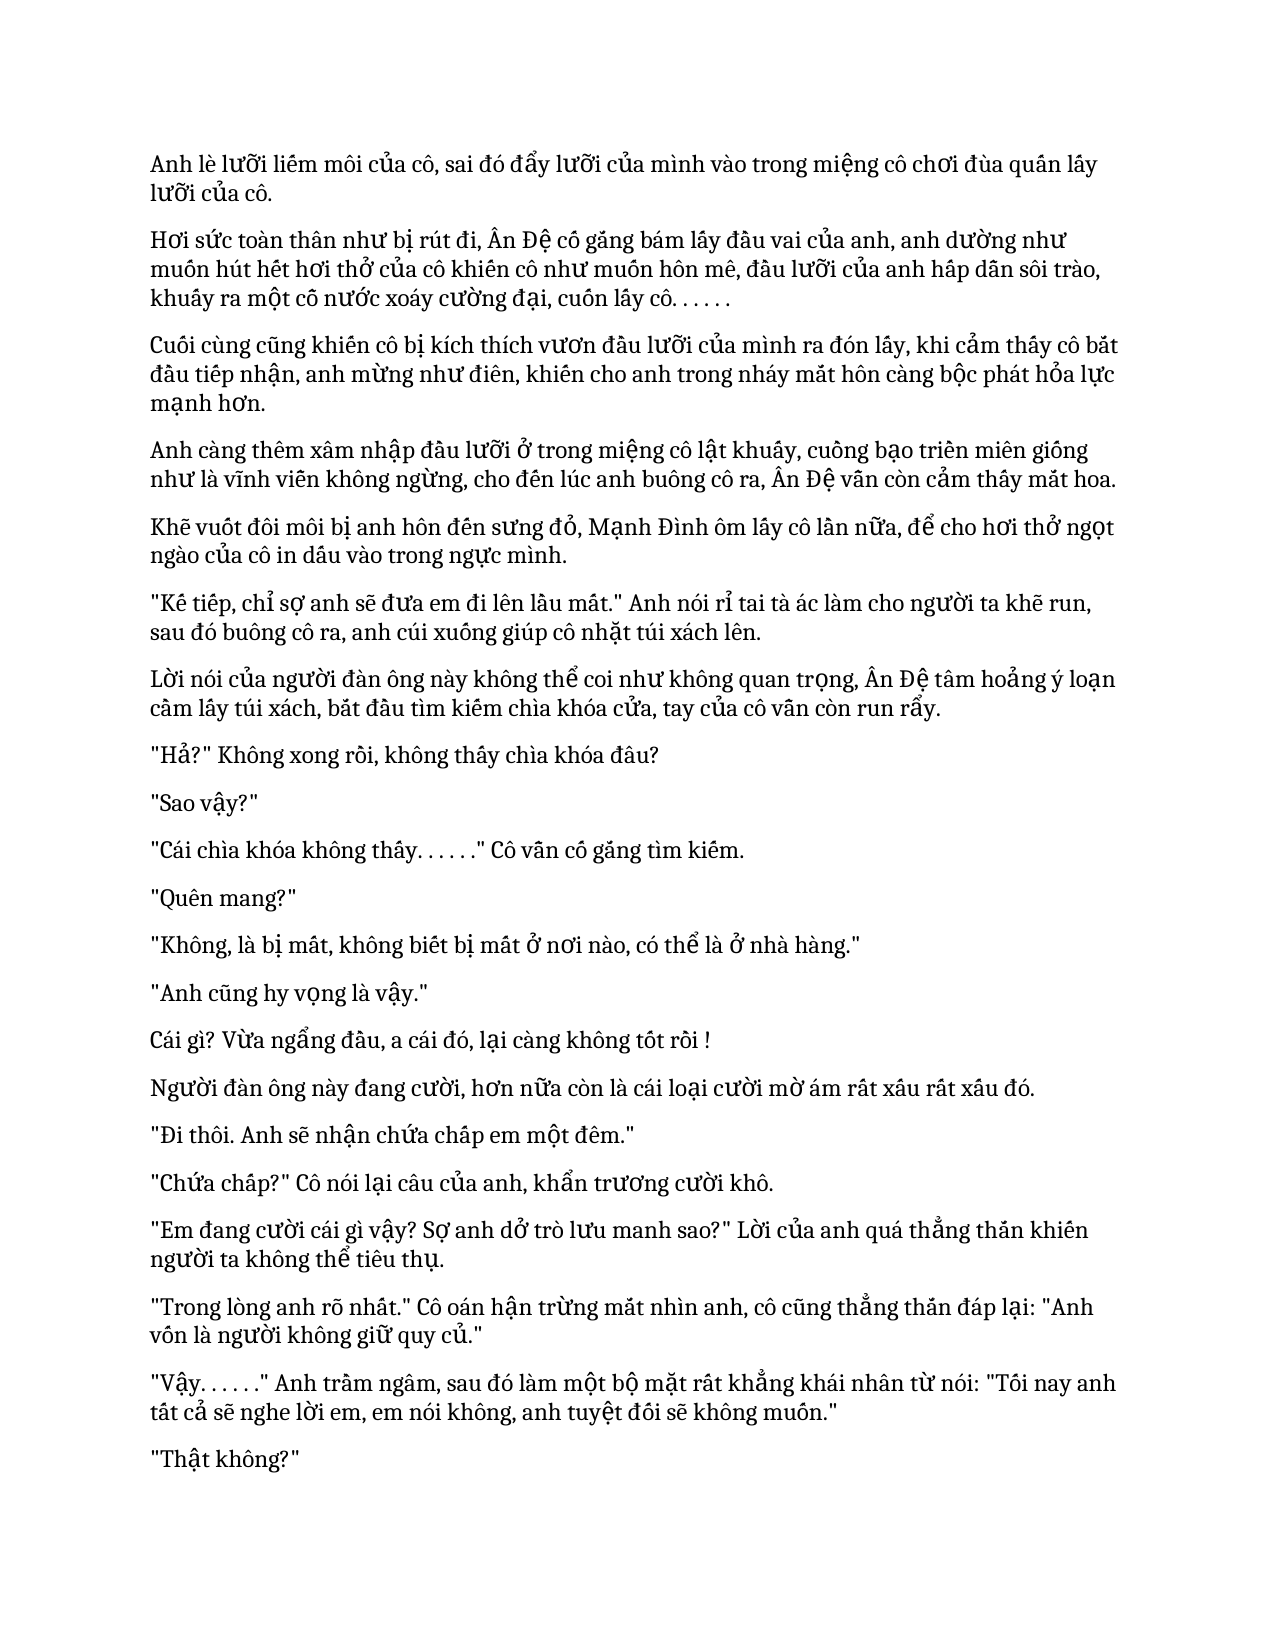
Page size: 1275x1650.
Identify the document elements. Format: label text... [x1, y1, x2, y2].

text Anh càng thêm xâm nhập đầu lưỡi ở trong miệng cô lật khuấy, cuồng bạo triền miên giống như là vĩnh viễn không ngừng, cho đến lúc anh buông cô ra, Ân Đệ vẫn còn cảm thấy mắt hoa. [150, 436, 1125, 494]
text "Vậy. . . . . ." Anh trầm ngâm, sau đó làm một bộ mặt rất khẳng khái nhân từ nói: "Tối nay anh tất cả sẽ nghe lời em, em nói không, anh tuyệt đối sẽ không muốn." [150, 1369, 1125, 1426]
text "Không, là bị mất, không biết bị mất ở nơi nào, có thể là ở nhà hàng." [150, 931, 1125, 960]
text "Sao vậy?" [150, 789, 1125, 817]
text "Em đang cười cái gì vậy? Sợ anh dở trò lưu manh sao?" Lời của anh quá thẳng thắn khiến người ta không thể tiêu thụ. [150, 1216, 1125, 1274]
text "Kế tiếp, chỉ sợ anh sẽ đưa em đi lên lầu mất." Anh nói rỉ tai tà ác làm cho người ta khẽ run, sau đó buông cô ra, anh cúi xuống giúp cô nhặt túi xách lên. [150, 589, 1125, 646]
text Người đàn ông này đang cười, hơn nữa còn là cái loại cười mờ ám rất xấu rất xấu đó. [150, 1074, 1125, 1102]
text "Chứa chấp?" Cô nói lại câu của anh, khẩn trương cười khô. [150, 1169, 1125, 1197]
text Khẽ vuốt đôi môi bị anh hôn đến sưng đỏ, Mạnh Đình ôm lấy cô lần nữa, để cho hơi thở ngọt ngào của cô in dấu vào trong ngực mình. [150, 512, 1125, 570]
text "Trong lòng anh rõ nhất." Cô oán hận trừng mắt nhìn anh, cô cũng thẳng thắn đáp lại: "Anh vốn là người không giữ quy củ." [150, 1292, 1125, 1350]
text "Cái chìa khóa không thấy. . . . . ." Cô vẫn cố gắng tìm kiếm. [150, 836, 1125, 865]
text "Quên mang?" [150, 884, 1125, 912]
text Anh lè lưỡi liếm môi của cô, sai đó đẩy lưỡi của mình vào trong miệng cô chơi đùa quấn lấy lưỡi của cô. [150, 150, 1125, 207]
text Lời nói của người đàn ông này không thể coi như không quan trọng, Ân Đệ tâm hoảng ý loạn cầm lấy túi xách, bắt đầu tìm kiếm chìa khóa cửa, tay của cô vẫn còn run rẩy. [150, 665, 1125, 722]
text "Hả?" Không xong rồi, không thấy chìa khóa đâu? [150, 741, 1125, 770]
text Hơi sức toàn thân như bị rút đi, Ân Đệ cố gắng bám lấy đầu vai của anh, anh dường như muốn hút hết hơi thở của cô khiến cô như muốn hôn mê, đầu lưỡi của anh hấp dẫn sôi trào, khuấy ra một cỗ nước xoáy cường đại, cuốn lấy cô. . . . . . [150, 226, 1125, 312]
text "Thật không?" [150, 1445, 1125, 1474]
text Cái gì? Vừa ngẩng đầu, a cái đó, lại càng không tốt rồi ! [150, 1026, 1125, 1055]
text "Anh cũng hy vọng là vậy." [150, 979, 1125, 1007]
text Cuối cùng cũng khiến cô bị kích thích vươn đầu lưỡi của mình ra đón lấy, khi cảm thấy cô bắt đầu tiếp nhận, anh mừng như điên, khiến cho anh trong nháy mắt hôn càng bộc phát hỏa lực mạnh hơn. [150, 331, 1125, 417]
text "Đi thôi. Anh sẽ nhận chứa chấp em một đêm." [150, 1121, 1125, 1150]
